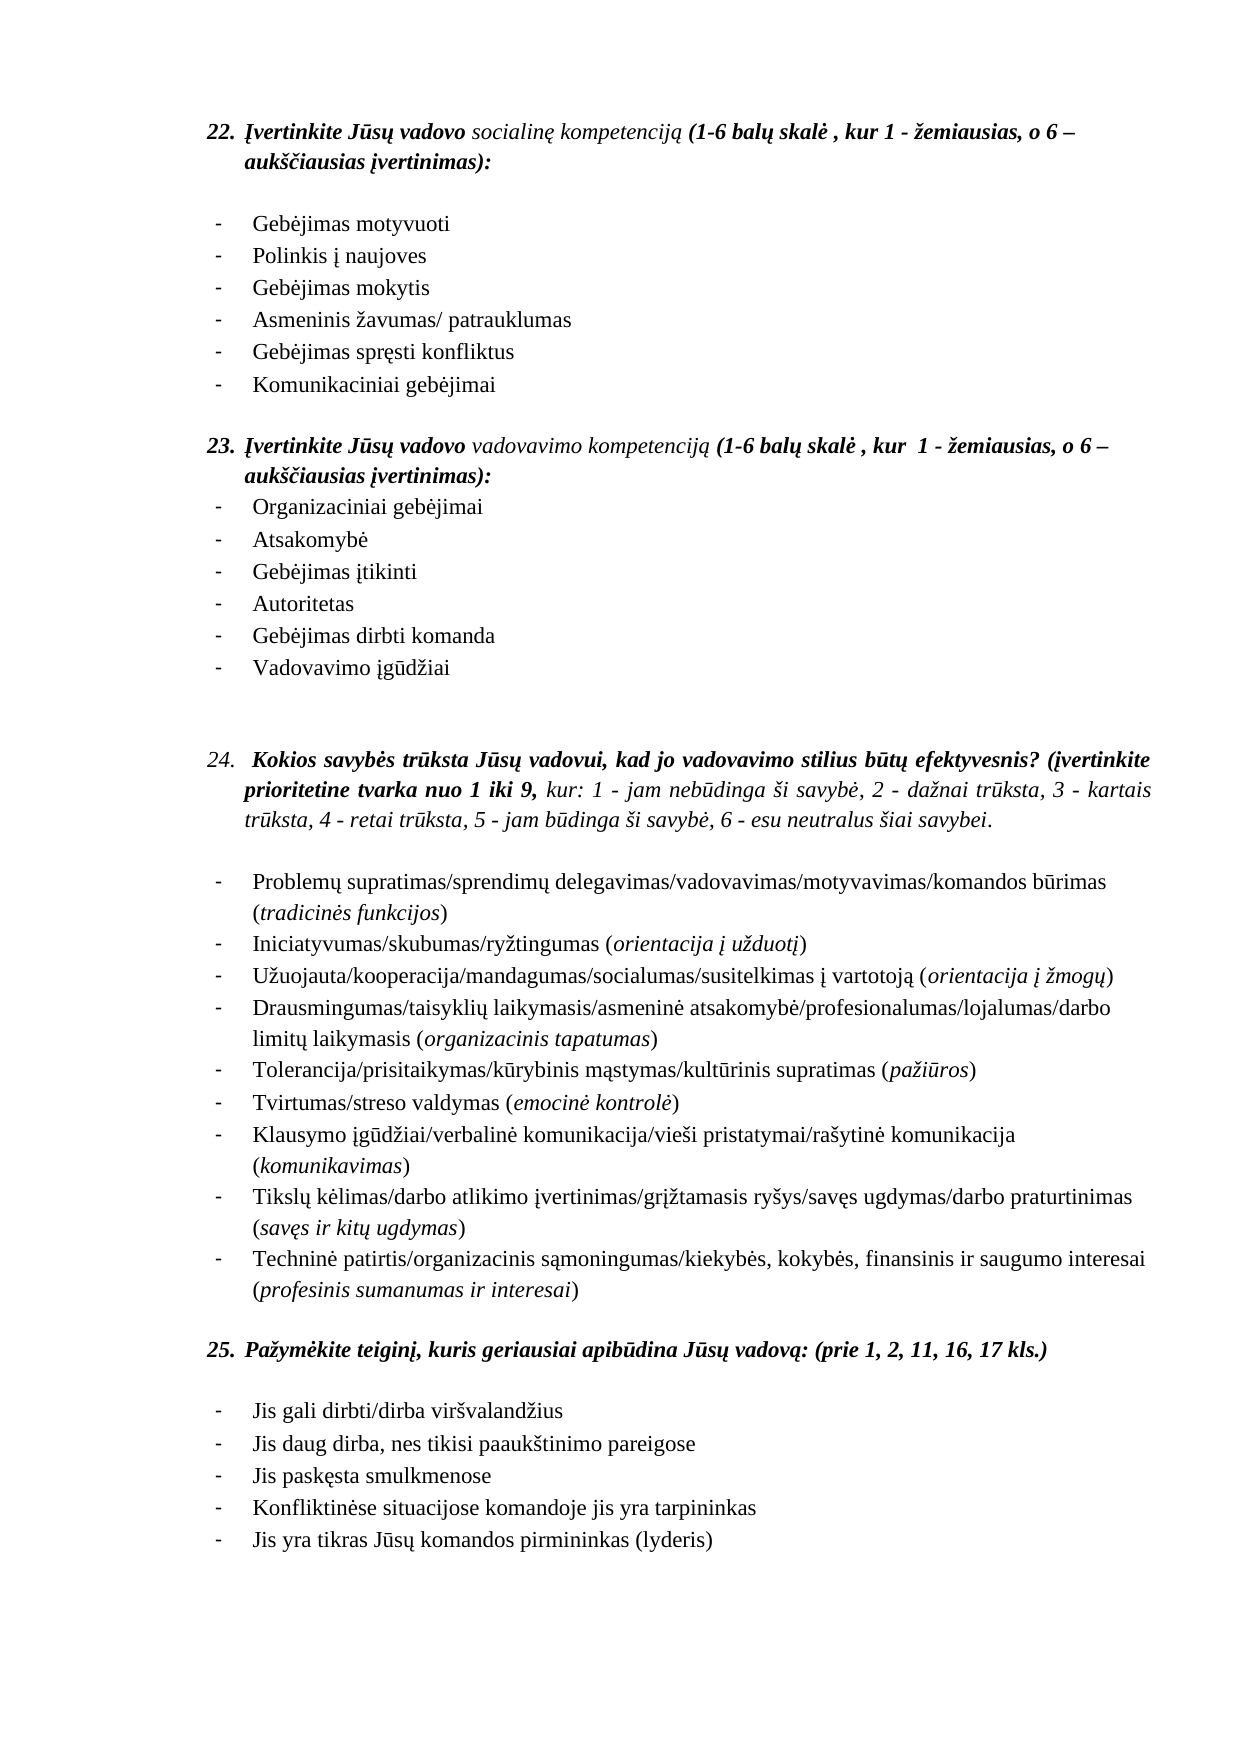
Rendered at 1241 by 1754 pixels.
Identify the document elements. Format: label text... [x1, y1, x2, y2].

list Gebėjimas motyvuoti [215, 209, 1152, 237]
list Tolerancija/prisitaikymas/kūrybinis mąstymas/kultūrinis supratimas (pažiūros) [215, 1055, 1152, 1083]
list Polinkis į naujoves [215, 241, 1152, 269]
list Užuojauta/kooperacija/mandagumas/socialumas/susitelkimas į vartotoją (orientacija į žmogų) [215, 961, 1152, 989]
list Konfliktinėse situacijose komandoje jis yra tarpininkas [215, 1493, 1152, 1521]
list Atsakomybė [215, 525, 1152, 553]
list Gebėjimas dirbti komanda [215, 621, 1152, 649]
list Jis paskęsta smulkmenose [215, 1461, 1152, 1489]
list Jis yra tikras Jūsų komandos pirmininkas (lyderis) [215, 1525, 1152, 1553]
list Klausymo įgūdžiai/verbalinė komunikacija/vieši pristatymai/rašytinė komunikacija (komunikavimas) [215, 1120, 1152, 1178]
list Organizaciniai gebėjimai [215, 492, 1152, 521]
list Gebėjimas įtikinti [215, 557, 1152, 585]
list Vadovavimo įgūdžiai [215, 653, 1152, 681]
list Jis gali dirbti/dirba viršvalandžius [215, 1397, 1152, 1425]
list Problemų supratimas/sprendimų delegavimas/vadovavimas/motyvavimas/komandos būrimas (tradicinės funkcijos) [215, 867, 1152, 925]
list Drausmingumas/taisyklių laikymasis/asmeninė atsakomybė/profesionalumas/lojalumas/darbo limitų laikymasis (organizacinis tapatumas) [215, 993, 1152, 1052]
list Asmeninis žavumas/ patrauklumas [215, 305, 1152, 333]
list Jis daug dirba, nes tikisi paaukštinimo pareigose [215, 1429, 1152, 1457]
list Techninė patirtis/organizacinis sąmoningumas/kiekybės, kokybės, finansinis ir saugumo interesai (profesinis sumanumas ir interesai) [215, 1244, 1152, 1302]
list Pažymėkite teiginį, kuris geriausiai apibūdina Jūsų vadovą: (prie 1, 2, 11, 16, 17 kls.) [207, 1336, 1152, 1363]
list Įvertinkite Jūsų vadovo socialinę kompetenciją (1-6 balų skalė , kur 1 - žemiausias, o 6 – aukščiausias įvertinimas): [207, 118, 1152, 175]
list Iniciatyvumas/skubumas/ryžtingumas (orientacija į užduotį) [215, 929, 1152, 957]
list Įvertinkite Jūsų vadovo vadovavimo kompetenciją (1-6 balų skalė , kur 1 - žemiausias, o 6 – aukščiausias įvertinimas): [207, 432, 1152, 489]
list Komunikaciniai gebėjimai [215, 370, 1152, 398]
list Tvirtumas/streso valdymas (emocinė kontrolė) [215, 1088, 1152, 1116]
list Kokios savybės trūksta Jūsų vadovui, kad jo vadovavimo stilius būtų efektyvesnis? (įvertinkite prioritetine tvarka nuo 1 iki 9, kur: 1 - jam nebūdinga ši savybė, 2 - dažnai trūksta, 3 - kartais trūksta, 4 - retai trūksta, 5 - jam būdinga ši savybė, 6 - esu neutralus šiai savybei. [207, 746, 1152, 833]
list Autoritetas [215, 589, 1152, 617]
list Gebėjimas spręsti konfliktus [215, 337, 1152, 366]
list Tikslų kėlimas/darbo atlikimo įvertinimas/grįžtamasis ryšys/savęs ugdymas/darbo praturtinimas (savęs ir kitų ugdymas) [215, 1182, 1152, 1240]
list Gebėjimas mokytis [215, 273, 1152, 301]
